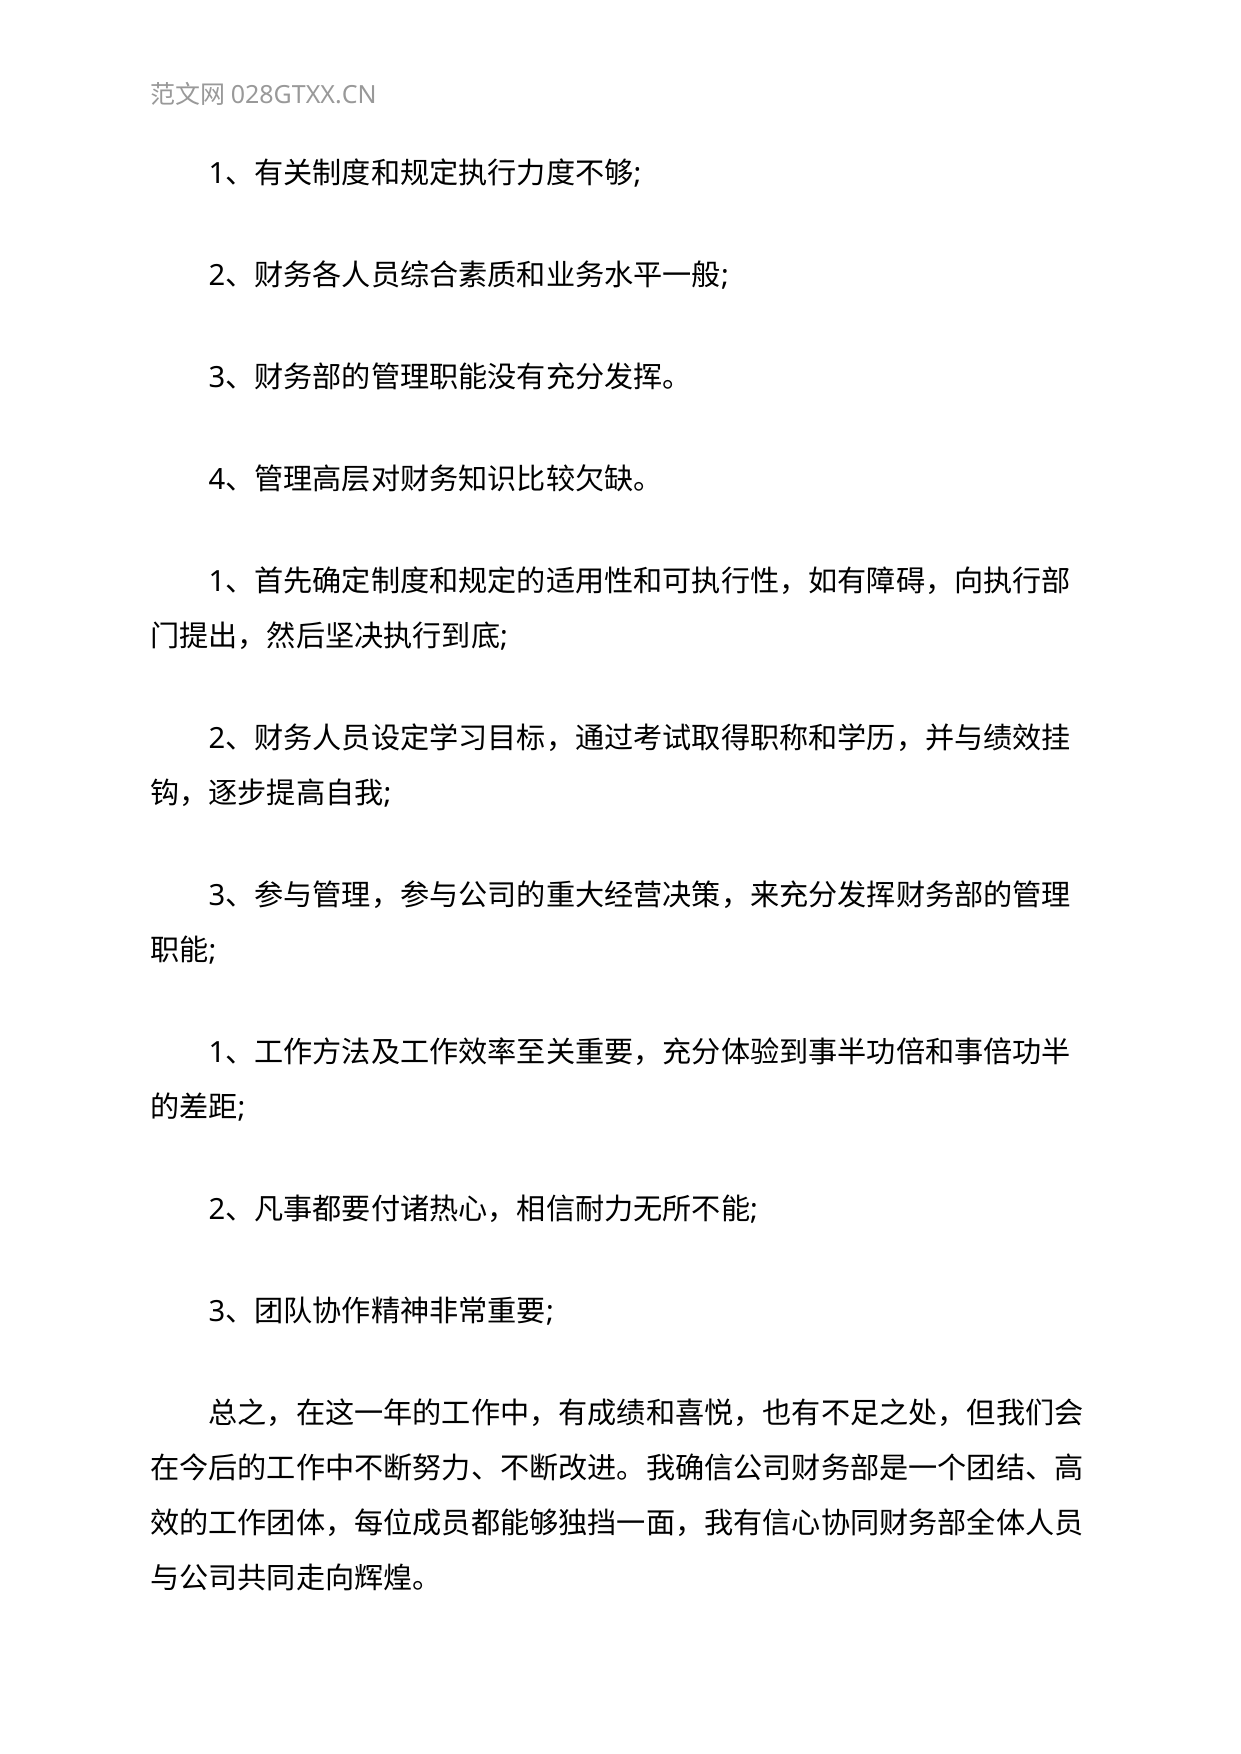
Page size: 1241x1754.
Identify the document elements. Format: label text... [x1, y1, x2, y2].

text 3、参与管理，参与公司的重大经营决策，来充分发挥财务部的管理职能; [150, 872, 1090, 969]
text 1、有关制度和规定执行力度不够; [150, 150, 1090, 192]
text 总之，在这一年的工作中，有成绩和喜悦，也有不足之处，但我们会在今后的工作中不断努力、不断改进。我确信公司财务部是一个团结、高效的工作团体，每位成员都能够独挡一面，我有信心协同财务部全体人员与公司共同走向辉煌。 [150, 1390, 1090, 1597]
text 4、管理高层对财务知识比较欠缺。 [150, 456, 1090, 498]
text 2、凡事都要付诸热心，相信耐力无所不能; [150, 1186, 1090, 1228]
text 1、首先确定制度和规定的适用性和可执行性，如有障碍，向执行部门提出，然后坚决执行到底; [150, 558, 1090, 655]
text 2、财务各人员综合素质和业务水平一般; [150, 252, 1090, 294]
text 3、财务部的管理职能没有充分发挥。 [150, 354, 1090, 396]
text 3、团队协作精神非常重要; [150, 1288, 1090, 1330]
text 1、工作方法及工作效率至关重要，充分体验到事半功倍和事倍功半的差距; [150, 1029, 1090, 1126]
text 2、财务人员设定学习目标，通过考试取得职称和学历，并与绩效挂钩，逐步提高自我; [150, 715, 1090, 812]
